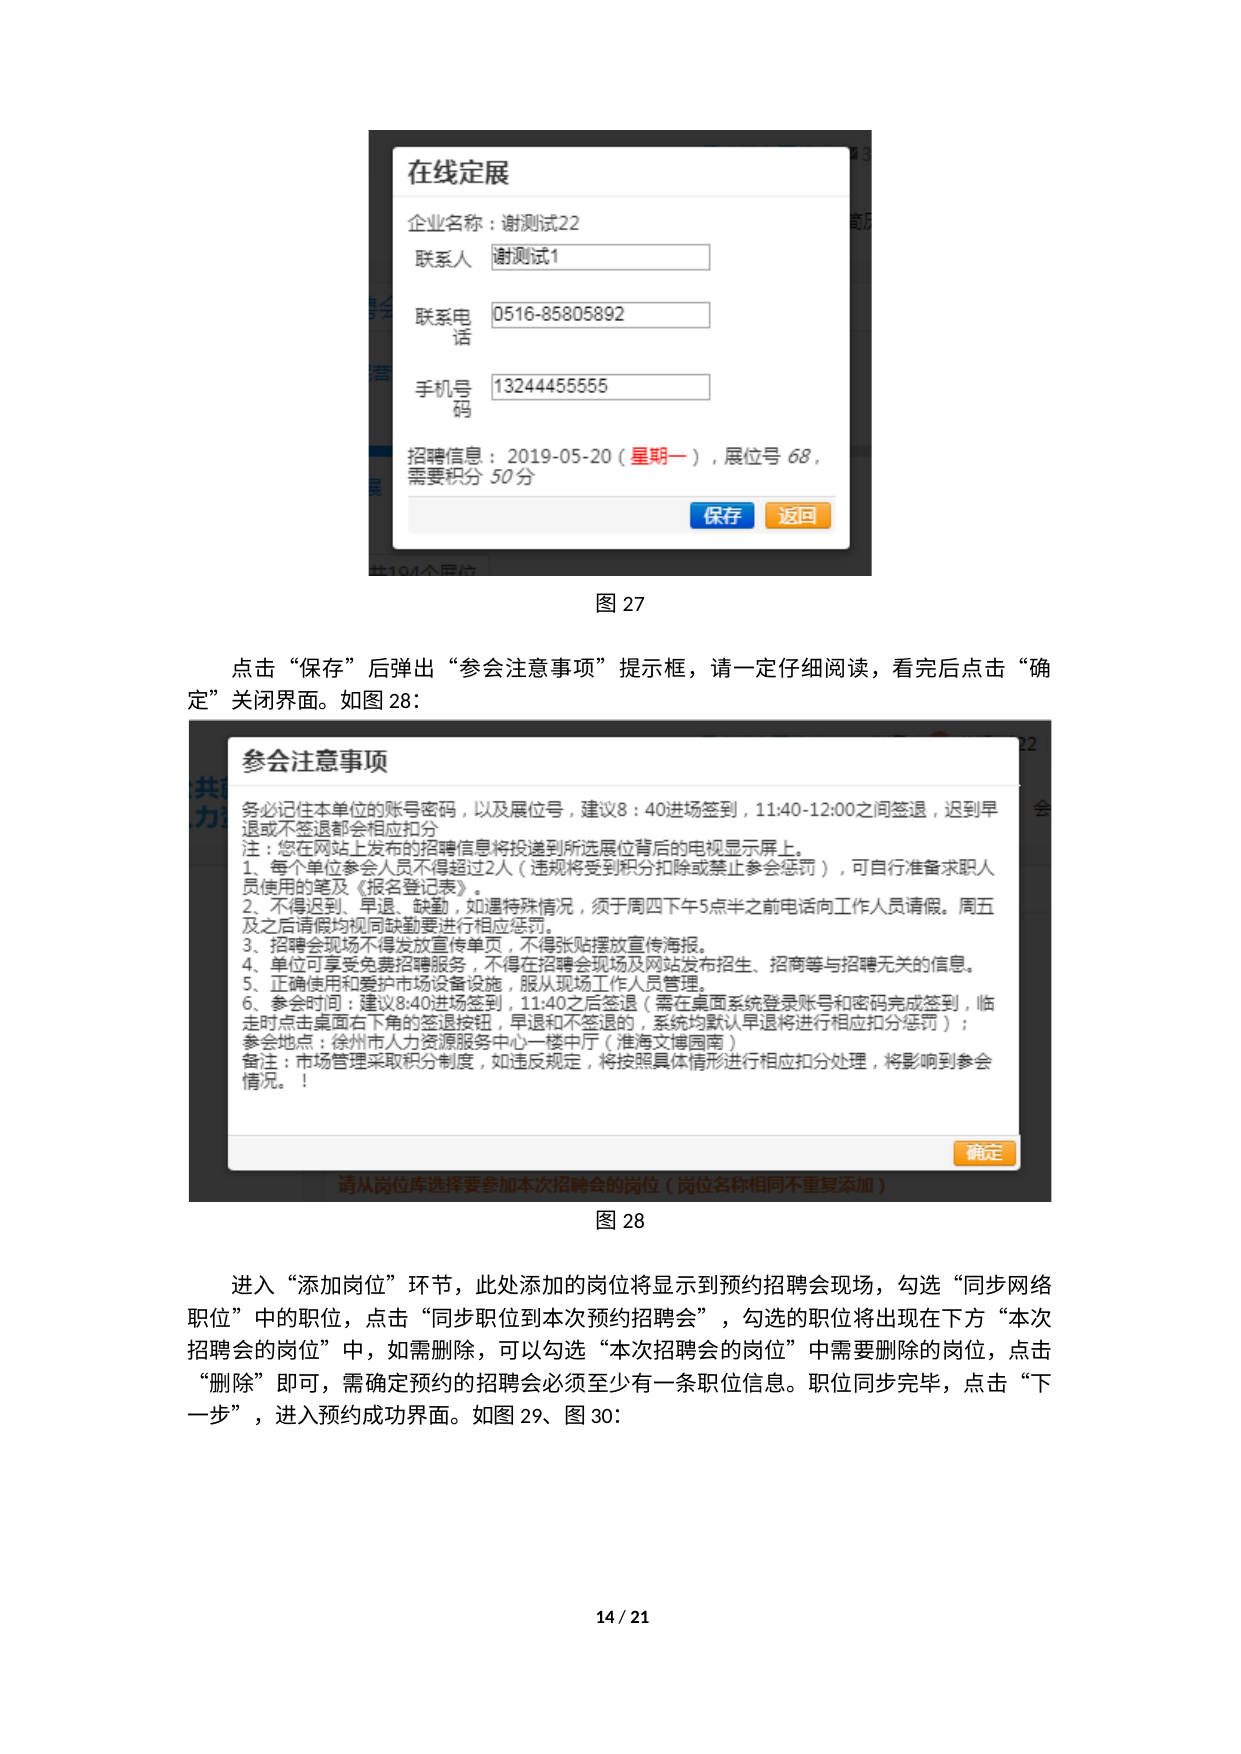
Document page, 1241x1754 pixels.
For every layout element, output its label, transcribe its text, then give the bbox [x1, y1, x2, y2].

text 进入“添加岗位”环节，此处添加的岗位将显示到预约招聘会现场，勾选“同步网络职位”中的职位，点击“同步职位到本次预约招聘会”，勾选的职位将出现在下方“本次招聘会的岗位”中，如需删除，可以勾选“本次招聘会的岗位”中需要删除的岗位，点击“删除”即可，需确定预约的招聘会必须至少有一条职位信息。职位同步完毕，点击“下一步”，进入预约成功界面。如图29、图30： [187, 1268, 1053, 1430]
picture [188, 715, 1052, 1202]
picture [368, 130, 872, 576]
text 点击“保存”后弹出“参会注意事项”提示框，请一定仔细阅读，看完后点击“确定”关闭界面。如图28： [187, 650, 1053, 715]
text 图 28 [187, 1203, 1053, 1235]
text 图 27 [187, 585, 1053, 618]
